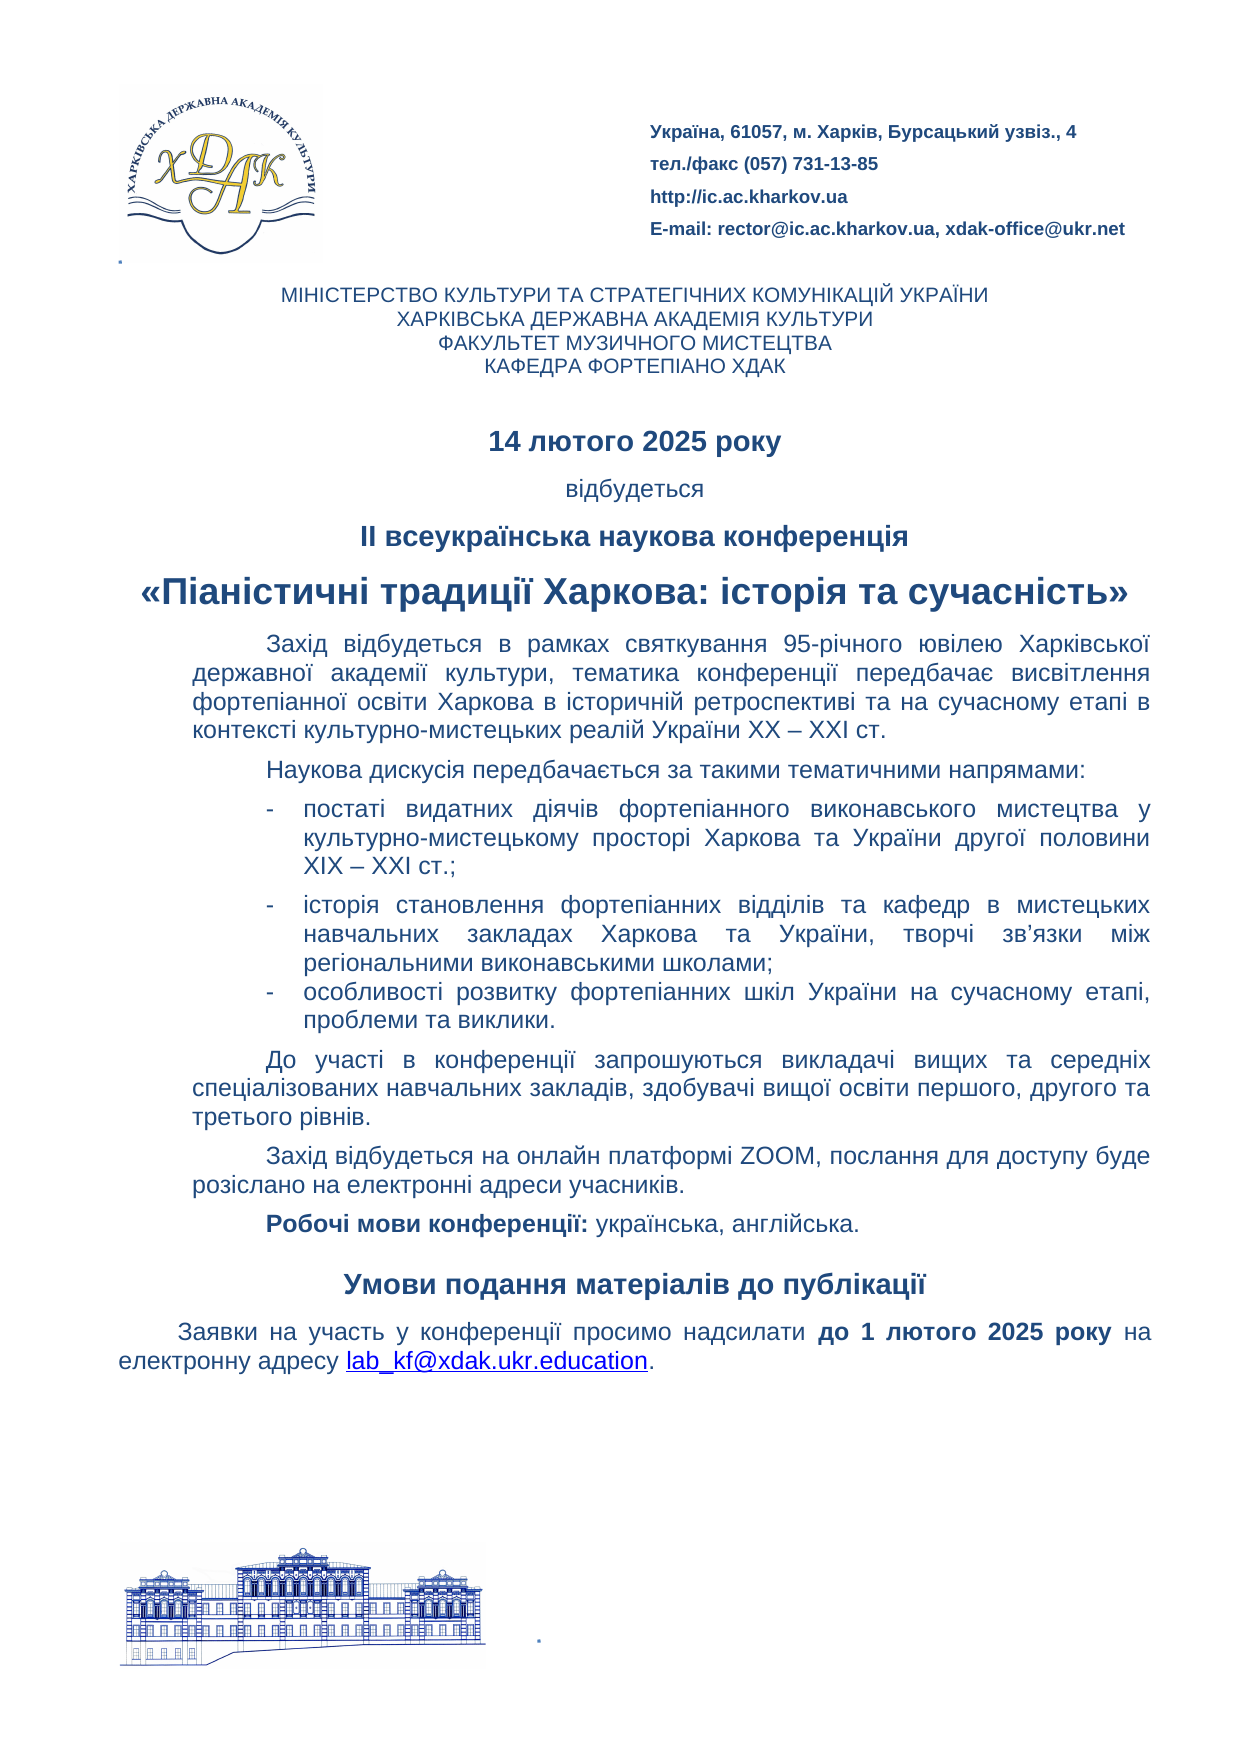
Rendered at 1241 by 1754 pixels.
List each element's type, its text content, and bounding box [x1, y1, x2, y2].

text ІІ всеукраїнська наукова конференція [118, 519, 1152, 553]
text ФАКУЛЬТЕТ МУЗИЧНОГО МИСТЕЦТВА [118, 330, 1152, 354]
text Захід відбудеться на онлайн платформі ZOOM, послання для доступу буде розіслано на електронні адреси учасників. [192, 1141, 1152, 1199]
text Захід відбудеться в рамках святкування 95-річного ювілею Харківської державної академії культури, тематика конференції передбачає висвітлення фортепіанної освіти Харкова в історичній ретроспективі та на сучасному етапі в контексті культурно-мистецьких реалій України ХХ – ХХІ ст. [192, 629, 1152, 744]
text Заявки на участь у конференції просимо надсилати до 1 лютого 2025 року на електронну адресу lab_kf@xdak.ukr.education. [118, 1317, 1152, 1374]
text Умови подання матеріалів до публікації [118, 1267, 1152, 1300]
text МІНІСТЕРСТВО КУЛЬТУРИ ТА СТРАТЕГІЧНИХ КОМУНІКАЦІЙ УКРАЇНИ [118, 282, 1152, 306]
text До участі в конференції запрошуються викладачі вищих та середніх спеціалізованих навчальних закладів, здобувачі вищої освіти першого, другого та третього рівнів. [192, 1045, 1152, 1131]
picture [119, 1542, 486, 1669]
text КАФЕДРА ФОРТЕПІАНО ХДАК [118, 354, 1152, 378]
list постаті видатних діячів фортепіанного виконавського мистецтва у культурно-мистецькому просторі Харкова та України другої половини ХІХ – ХХІ ст.; [266, 794, 1152, 880]
text Робочі мови конференції: українська, англійська. [192, 1209, 1152, 1238]
text ХАРКІВСЬКА ДЕРЖАВНА АКАДЕМІЯ КУЛЬТУРИ [118, 306, 1152, 330]
list історія становлення фортепіанних відділів та кафедр в мистецьких навчальних закладах Харкова та України, творчі зв’язки між регіональними виконавськими школами; [266, 891, 1152, 977]
text відбудеться [118, 474, 1152, 503]
picture [118, 84, 323, 263]
text 14 лютого 2025 року [118, 424, 1152, 457]
text «Піаністичні традиції Харкова: історія та сучасність» [118, 569, 1152, 613]
text Наукова дискусія передбачається за такими тематичними напрямами: [192, 755, 1152, 783]
list особливості розвитку фортепіанних шкіл України на сучасному етапі, проблеми та виклики. [266, 977, 1152, 1034]
